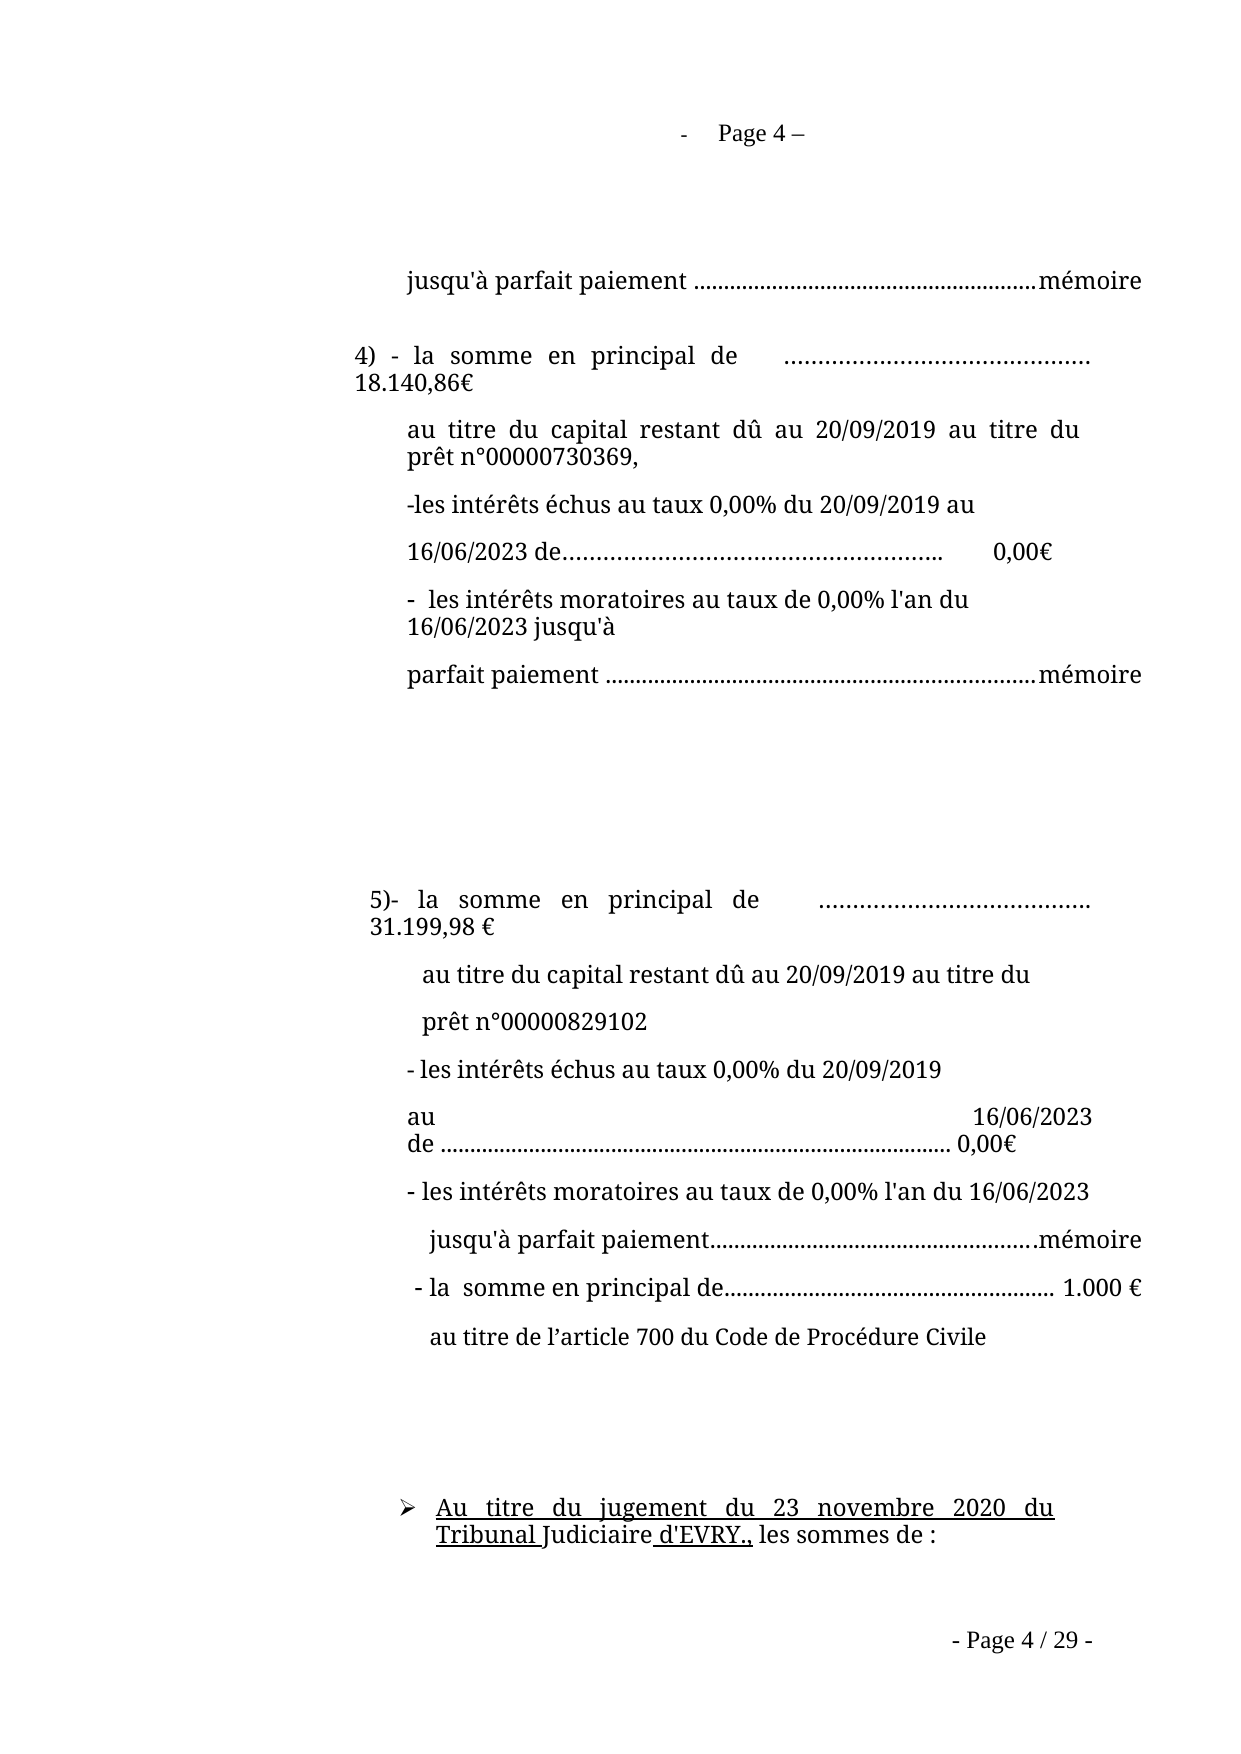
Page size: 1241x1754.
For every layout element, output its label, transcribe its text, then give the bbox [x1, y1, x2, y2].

text au titre de l’article 700 du Code de Procédure Civile [429, 1323, 1092, 1350]
text au 16/06/2023 de ....................................................................................... 0,00€ [407, 1104, 1092, 1158]
list la somme en principal de 1.000 € [414, 1275, 1092, 1302]
text 4) - la somme en principal de ………………………………………18.140,86€ [354, 343, 1092, 397]
text -les intérêts échus au taux 0,00% du 20/09/2019 au [407, 492, 1092, 518]
list les intérêts moratoires au taux de 0,00% l'an du 16/06/2023 jusqu'à [407, 587, 1092, 641]
list Au titre du jugement du 23 novembre 2020 du Tribunal Judiciaire d'EVRY., les sommes de : [398, 1494, 1055, 1548]
text 16/06/2023 de……………………………………………….. 0,00€ [407, 539, 1092, 566]
text - les intérêts échus au taux 0,00% du 20/09/2019 [407, 1057, 1092, 1083]
text prêt n°00000829102 [422, 1009, 1092, 1036]
text jusqu'à parfait paiement .mémoire [429, 1227, 1092, 1254]
text parfait paiement mémoire [407, 662, 1092, 689]
text au titre du capital restant dû au 20/09/2019 au titre du prêt n°00000730369, [407, 417, 1092, 471]
text 5)- la somme en principal de …………………………………. 31.199,98 € [369, 887, 1092, 941]
text au titre du capital restant dû au 20/09/2019 au titre du [422, 962, 1092, 988]
text jusqu'à parfait paiement mémoire [407, 268, 1092, 295]
list les intérêts moratoires au taux de 0,00% l'an du 16/06/2023 [407, 1179, 1092, 1206]
